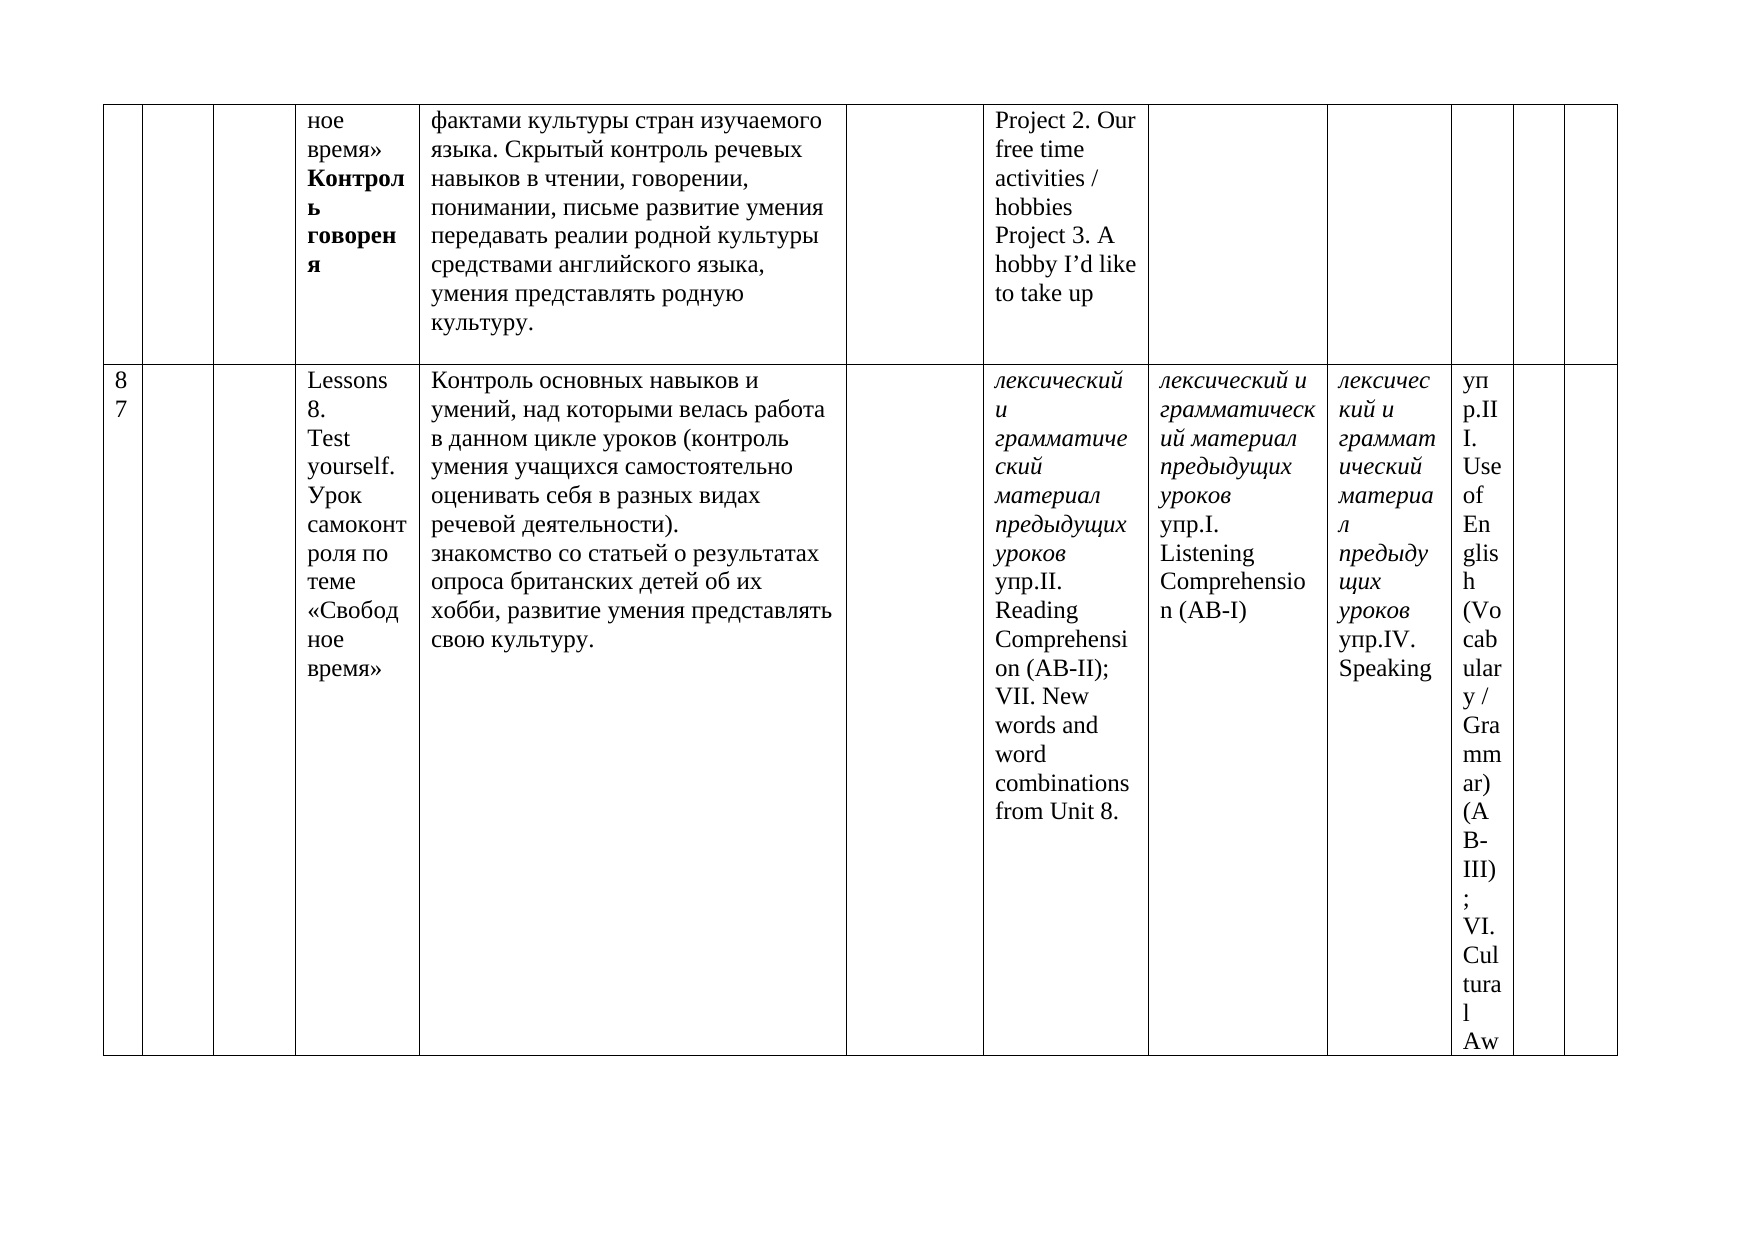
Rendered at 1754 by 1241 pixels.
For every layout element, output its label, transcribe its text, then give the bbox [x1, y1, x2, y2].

table_cell 87 [104, 365, 142, 1055]
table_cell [984, 365, 1148, 1055]
table_cell 86 [104, 105, 142, 364]
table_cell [1149, 365, 1327, 1055]
table_cell [143, 365, 213, 1055]
table_cell [1514, 105, 1564, 364]
table_cell [847, 105, 983, 364]
table_cell [214, 105, 295, 364]
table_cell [1452, 365, 1513, 1055]
table_cell [1565, 105, 1617, 364]
table_cell [214, 365, 295, 1055]
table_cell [296, 105, 419, 364]
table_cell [1328, 365, 1451, 1055]
table_cell [1514, 365, 1564, 1055]
table_cell [143, 105, 213, 364]
table_cell [1149, 105, 1327, 364]
table_cell [847, 365, 983, 1055]
table_cell [1452, 105, 1513, 364]
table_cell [420, 365, 846, 1055]
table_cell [984, 105, 1148, 364]
table_cell [1328, 105, 1451, 364]
table_cell [1565, 365, 1617, 1055]
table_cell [420, 105, 846, 364]
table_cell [296, 365, 419, 1055]
